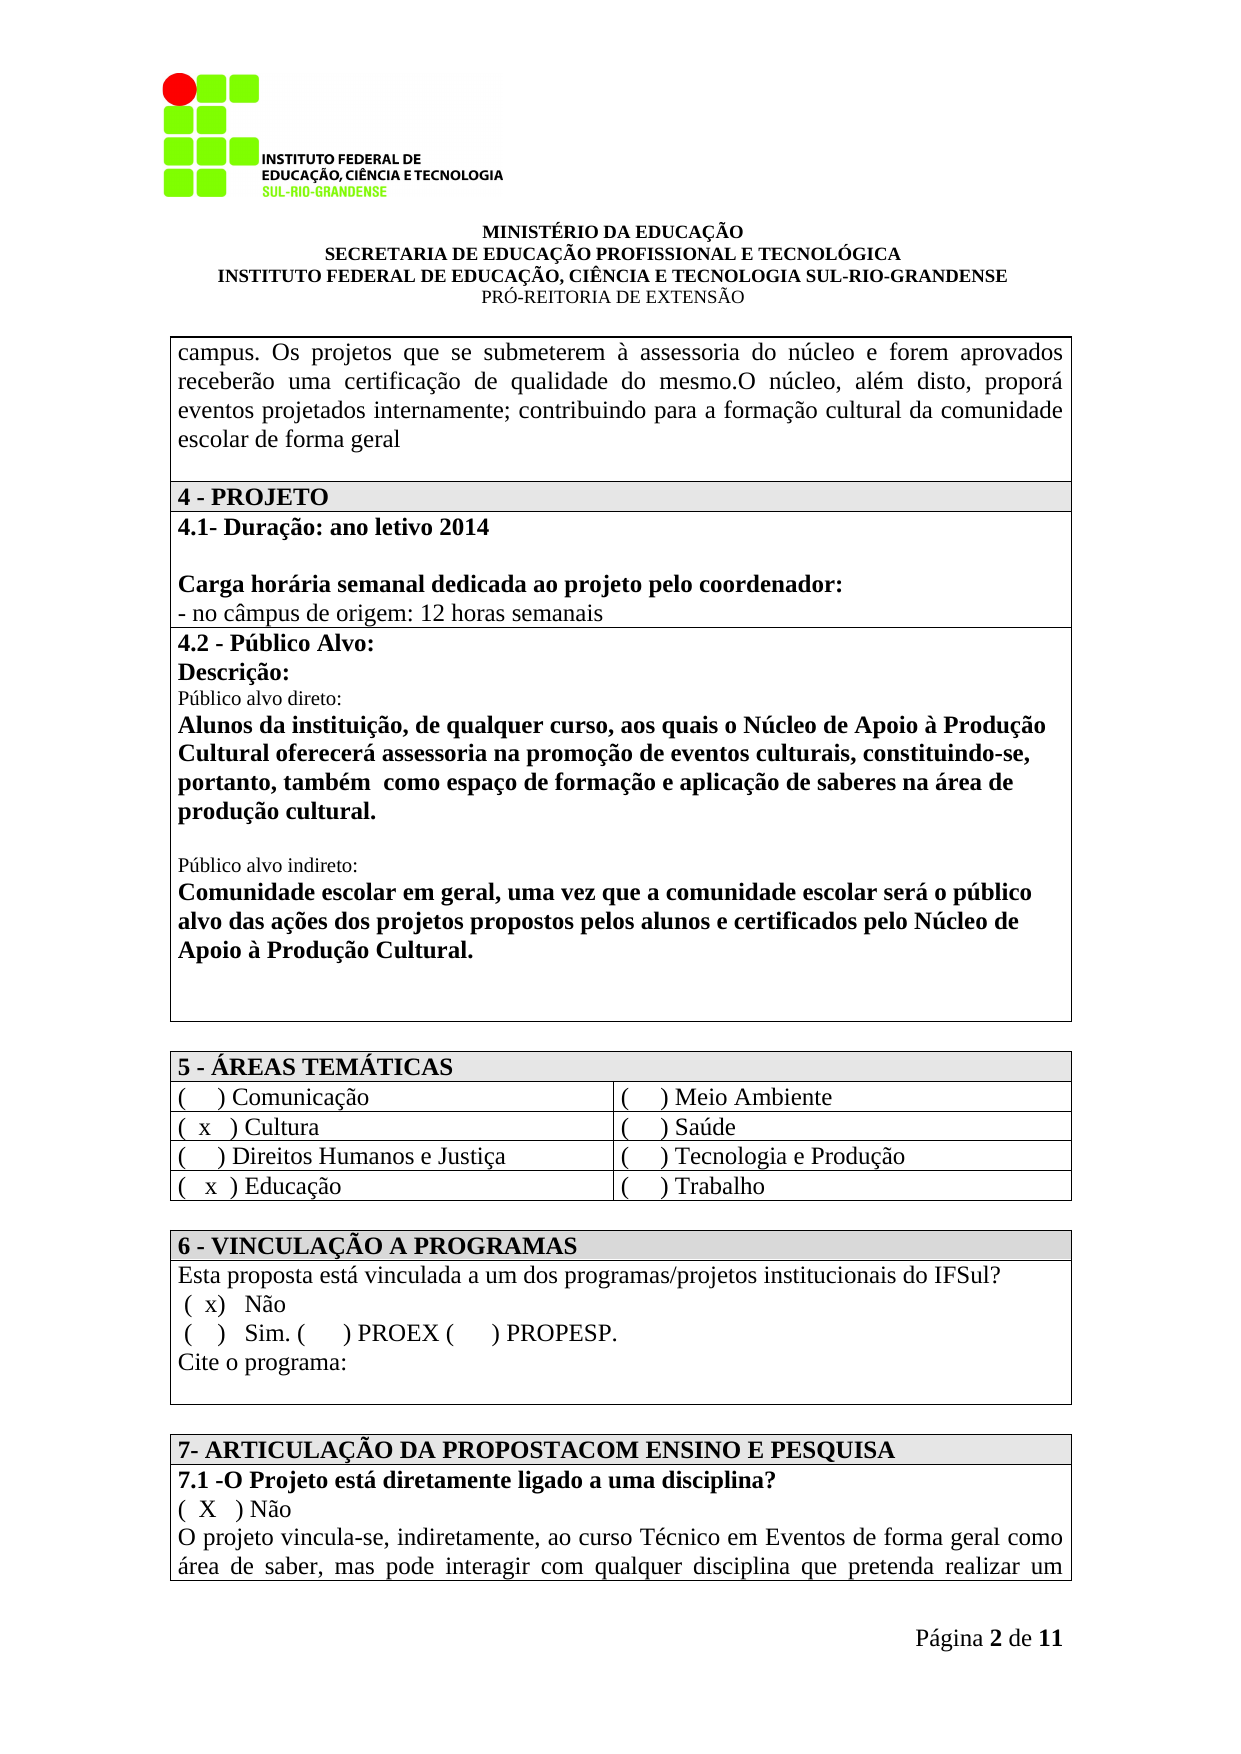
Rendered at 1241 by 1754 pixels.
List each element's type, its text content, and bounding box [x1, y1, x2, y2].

table_cell ( ) Meio Ambiente [614, 1082, 1071, 1111]
table_cell Esta proposta está vinculada a um dos programas/projetos institucionais do IFSul? ( x) Não ( ) Sim. ( ) PROEX ( ) PROPESP. Cite o programa: [171, 1261, 1071, 1404]
table_header 6 - VINCULAÇÃO A PROGRAMAS [171, 1231, 1071, 1259]
table_header 7- ARTICULAÇÃO DA PROPOSTACOM ENSINO E PESQUISA [171, 1435, 1071, 1464]
picture [162, 73, 503, 197]
table_cell ( ) Trabalho [614, 1171, 1071, 1200]
table_cell ( x ) Cultura [171, 1112, 613, 1140]
table_cell 4.2 - Público Alvo: Descrição: Público alvo direto: Alunos da instituição, de qualquer curso, aos quais o Núcleo de Apoio à Produção Cultural oferecerá assessoria na promoção de eventos culturais, constituindo-se, portanto, também como espaço de formação e aplicação de saberes na área de produção cultural. Público alvo indireto: Comunidade escolar em geral, uma vez que a comunidade escolar será o público alvo das ações dos projetos propostos pelos alunos e certificados pelo Núcleo de Apoio à Produção Cultural. [171, 628, 1071, 1021]
table_cell ( ) Tecnologia e Produção [614, 1141, 1071, 1170]
table_cell ( ) Saúde [614, 1112, 1071, 1140]
table_cell ( x ) Educação [171, 1171, 613, 1200]
table_cell 4 - PROJETO [171, 482, 1071, 511]
table_cell ( ) Comunicação [171, 1082, 613, 1111]
table_cell ( ) Direitos Humanos e Justiça [171, 1141, 613, 1170]
table_header 5 - ÁREAS TEMÁTICAS [171, 1052, 1071, 1081]
table_cell 4.1- Duração: ano letivo 2014 Carga horária semanal dedicada ao projeto pelo coordenador: - no câmpus de origem: 12 horas semanais [171, 512, 1071, 627]
